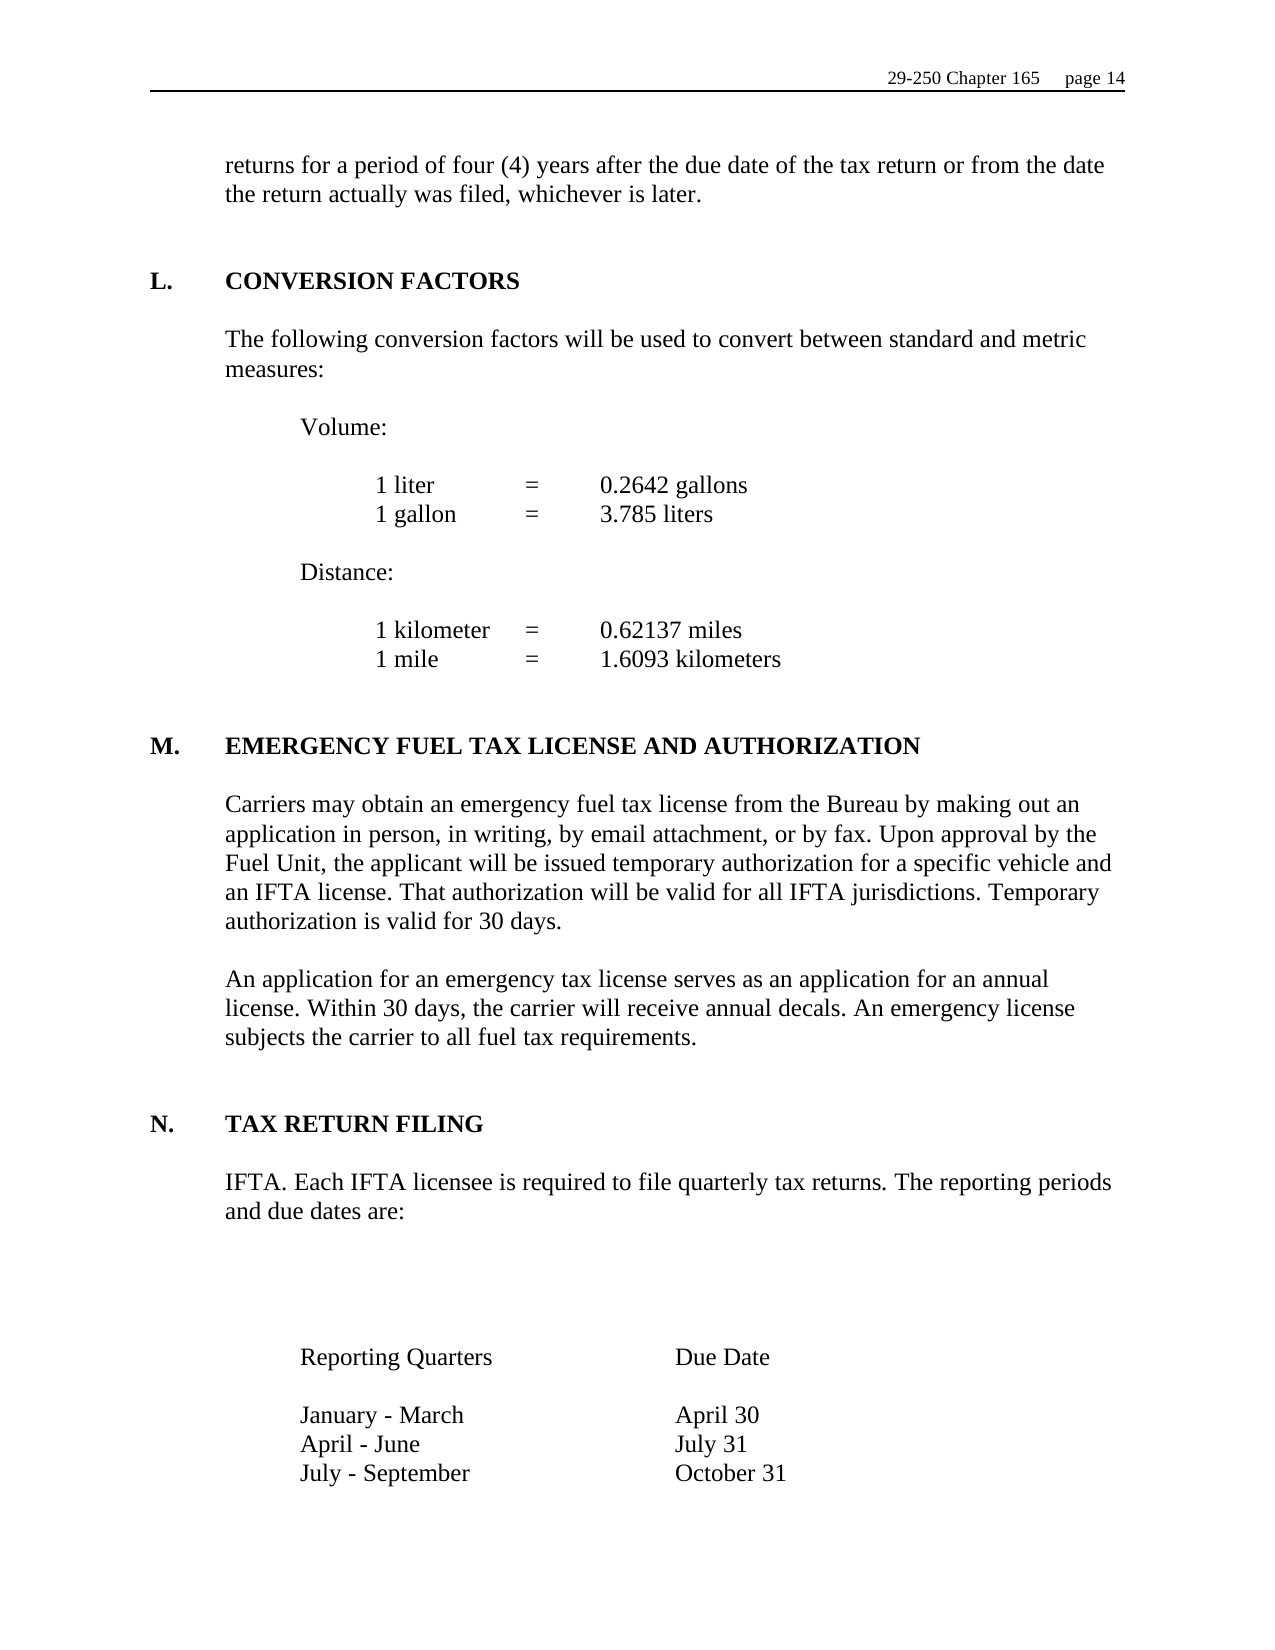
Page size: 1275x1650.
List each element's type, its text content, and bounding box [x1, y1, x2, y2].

text 1 liter = 0.2642 gallons [150, 470, 1125, 499]
text 1 mile = 1.6093 kilometers [150, 644, 1125, 673]
text January - March April 30 [150, 1400, 1125, 1429]
text An application for an emergency tax license serves as an application for an annual license. Within 30 days, the carrier will receive annual decals. An emergency license subjects the carrier to all fuel tax requirements. [150, 964, 1125, 1051]
text 1 kilometer = 0.62137 miles [150, 615, 1125, 644]
text July - September October 31 [150, 1458, 1125, 1487]
text Distance: [150, 557, 1125, 586]
text Volume: [150, 412, 1125, 441]
text L. CONVERSION FACTORS [150, 266, 1125, 295]
text April - June July 31 [150, 1429, 1125, 1458]
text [150, 150, 1125, 208]
text Carriers may obtain an emergency fuel tax license from the Bureau by making out an application in person, in writing, by email attachment, or by fax. Upon approval by the Fuel Unit, the applicant will be issued temporary authorization for a specific vehicle and an IFTA license. That authorization will be valid for all IFTA jurisdictions. Temporary authorization is valid for 30 days. [150, 789, 1125, 935]
text Reporting Quarters Due Date [150, 1342, 1125, 1371]
text N. TAX RETURN FILING [150, 1109, 1125, 1138]
text The following conversion factors will be used to convert between standard and metric measures: [150, 324, 1125, 382]
text IFTA. Each IFTA licensee is required to file quarterly tax returns. The reporting periods and due dates are: [150, 1167, 1125, 1225]
text 1 gallon = 3.785 liters [150, 499, 1125, 528]
text M. EMERGENCY FUEL TAX LICENSE AND AUTHORIZATION [150, 731, 1125, 760]
